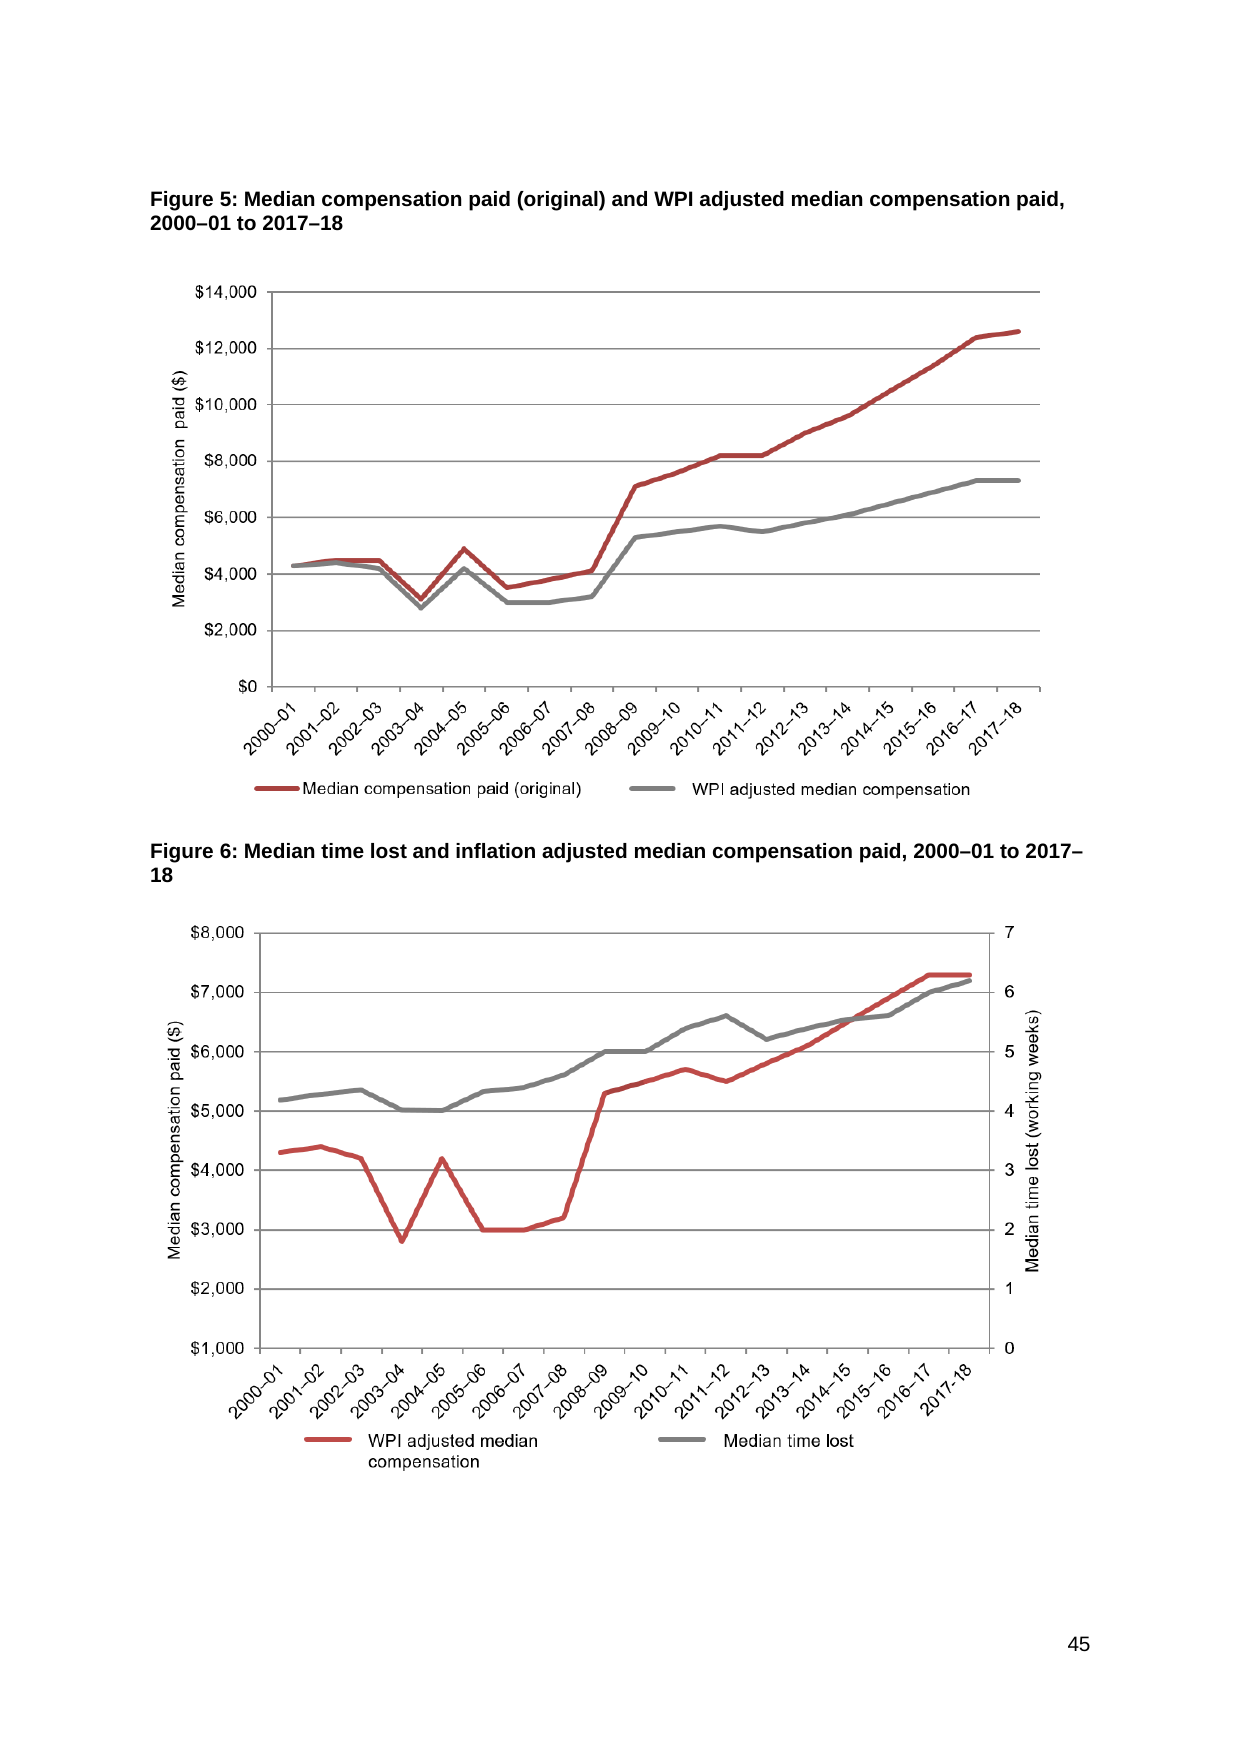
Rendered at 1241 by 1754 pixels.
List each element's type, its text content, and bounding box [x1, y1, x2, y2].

picture [150, 255, 1060, 827]
subtitle Figure 5: Median compensation paid (original) and WPI adjusted median compensation paid, 2000–01 to 2017–18 [150, 186, 1090, 234]
subtitle Figure 6: Median time lost and inflation adjusted median compensation paid, 2000–01 to 2017–18 [150, 839, 1090, 887]
picture [150, 908, 1066, 1512]
